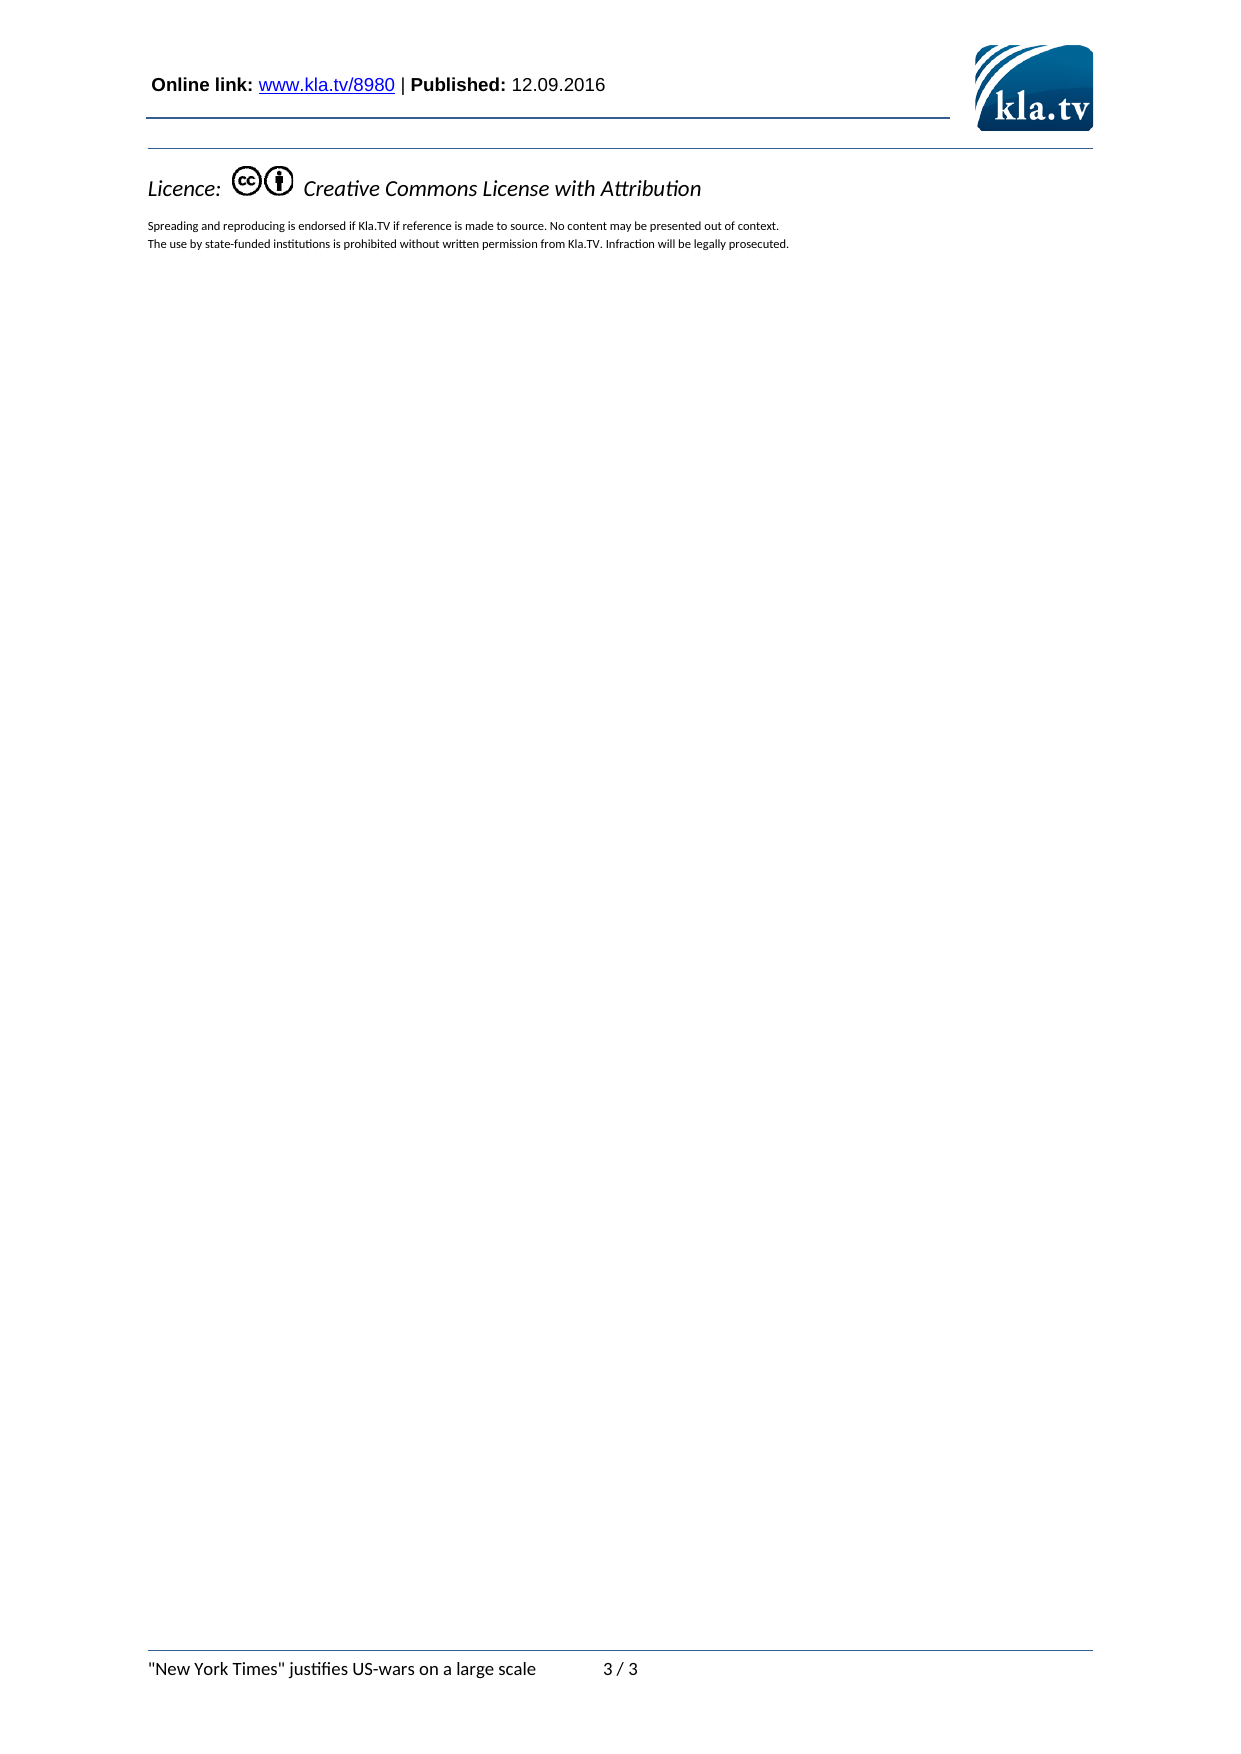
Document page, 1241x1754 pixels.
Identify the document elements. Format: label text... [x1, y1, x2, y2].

text Licence: Creative Commons License with Attribution [148, 149, 1093, 202]
text Spreading and reproducing is endorsed if Kla.TV if reference is made to source. No content may be presented out of context. The use by state-funded institutions is prohibited without written permission from Kla.TV. Infraction will be legally prosecuted. [148, 218, 1093, 251]
